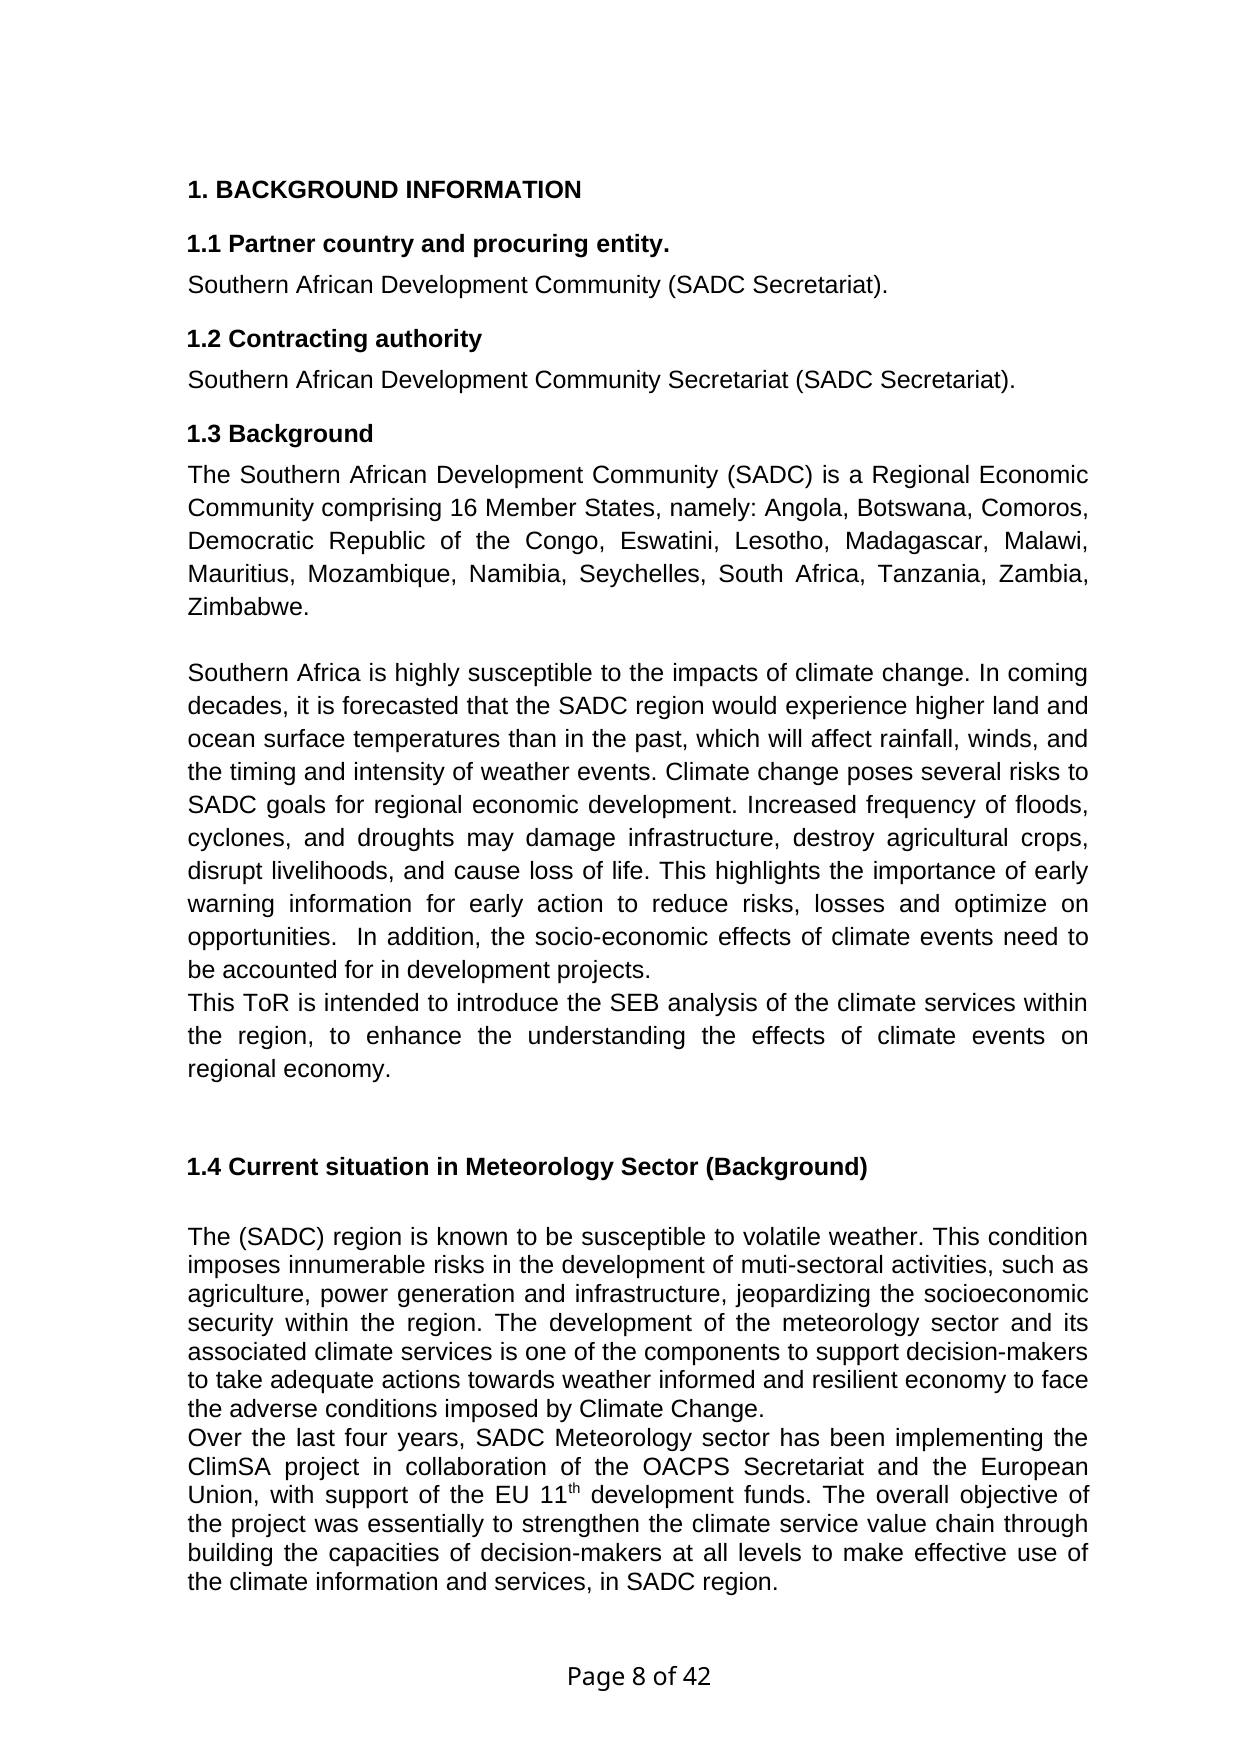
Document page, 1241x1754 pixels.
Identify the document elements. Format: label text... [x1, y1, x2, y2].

list 1.4 Current situation in Meteorology Sector (Background) [186, 1152, 1090, 1180]
list 1.1 Partner country and procuring entity. [186, 229, 1090, 257]
text Southern Africa is highly susceptible to the impacts of climate change. In coming decades, it is forecasted that the SADC region would experience higher land and ocean surface temperatures than in the past, which will affect rainfall, winds, and the timing and intensity of weather events. Climate change poses several risks to SADC goals for regional economic development. Increased frequency of floods, cyclones, and droughts may damage infrastructure, destroy agricultural crops, disrupt livelihoods, and cause loss of life. This highlights the importance of early warning information for early action to reduce risks, losses and optimize on opportunities. In addition, the socio-economic effects of climate events need to be accounted for in development projects. [187, 658, 1090, 984]
text Over the last four years, SADC Meteorology sector has been implementing the ClimSA project in collaboration of the OACPS Secretariat and the European Union, with support of the EU 11th development funds. The overall objective of the project was essentially to strengthen the climate service value chain through building the capacities of decision-makers at all levels to make effective use of the climate information and services, in SADC region. [187, 1423, 1090, 1595]
text 1. BACKGROUND INFORMATION [187, 175, 1090, 204]
text The Southern African Development Community (SADC) is a Regional Economic Community comprising 16 Member States, namely: Angola, Botswana, Comoros, Democratic Republic of the Congo, Eswatini, Lesotho, Madagascar, Malawi, Mauritius, Mozambique, Namibia, Seychelles, South Africa, Tanzania, Zambia, Zimbabwe. [187, 460, 1090, 621]
list 1.2 Contracting authority [186, 324, 1090, 352]
list 1.3 Background [186, 419, 1090, 447]
text This ToR is intended to introduce the SEB analysis of the climate services within the region, to enhance the understanding the effects of climate events on regional economy. [187, 988, 1090, 1083]
text Southern African Development Community (SADC Secretariat). [187, 270, 1090, 299]
text The (SADC) region is known to be susceptible to volatile weather. This condition imposes innumerable risks in the development of muti-sectoral activities, such as agriculture, power generation and infrastructure, jeopardizing the socioeconomic security within the region. The development of the meteorology sector and its associated climate services is one of the components to support decision-makers to take adequate actions towards weather informed and resilient economy to face the adverse conditions imposed by Climate Change. [187, 1222, 1090, 1423]
text Southern African Development Community Secretariat (SADC Secretariat). [187, 365, 1090, 394]
